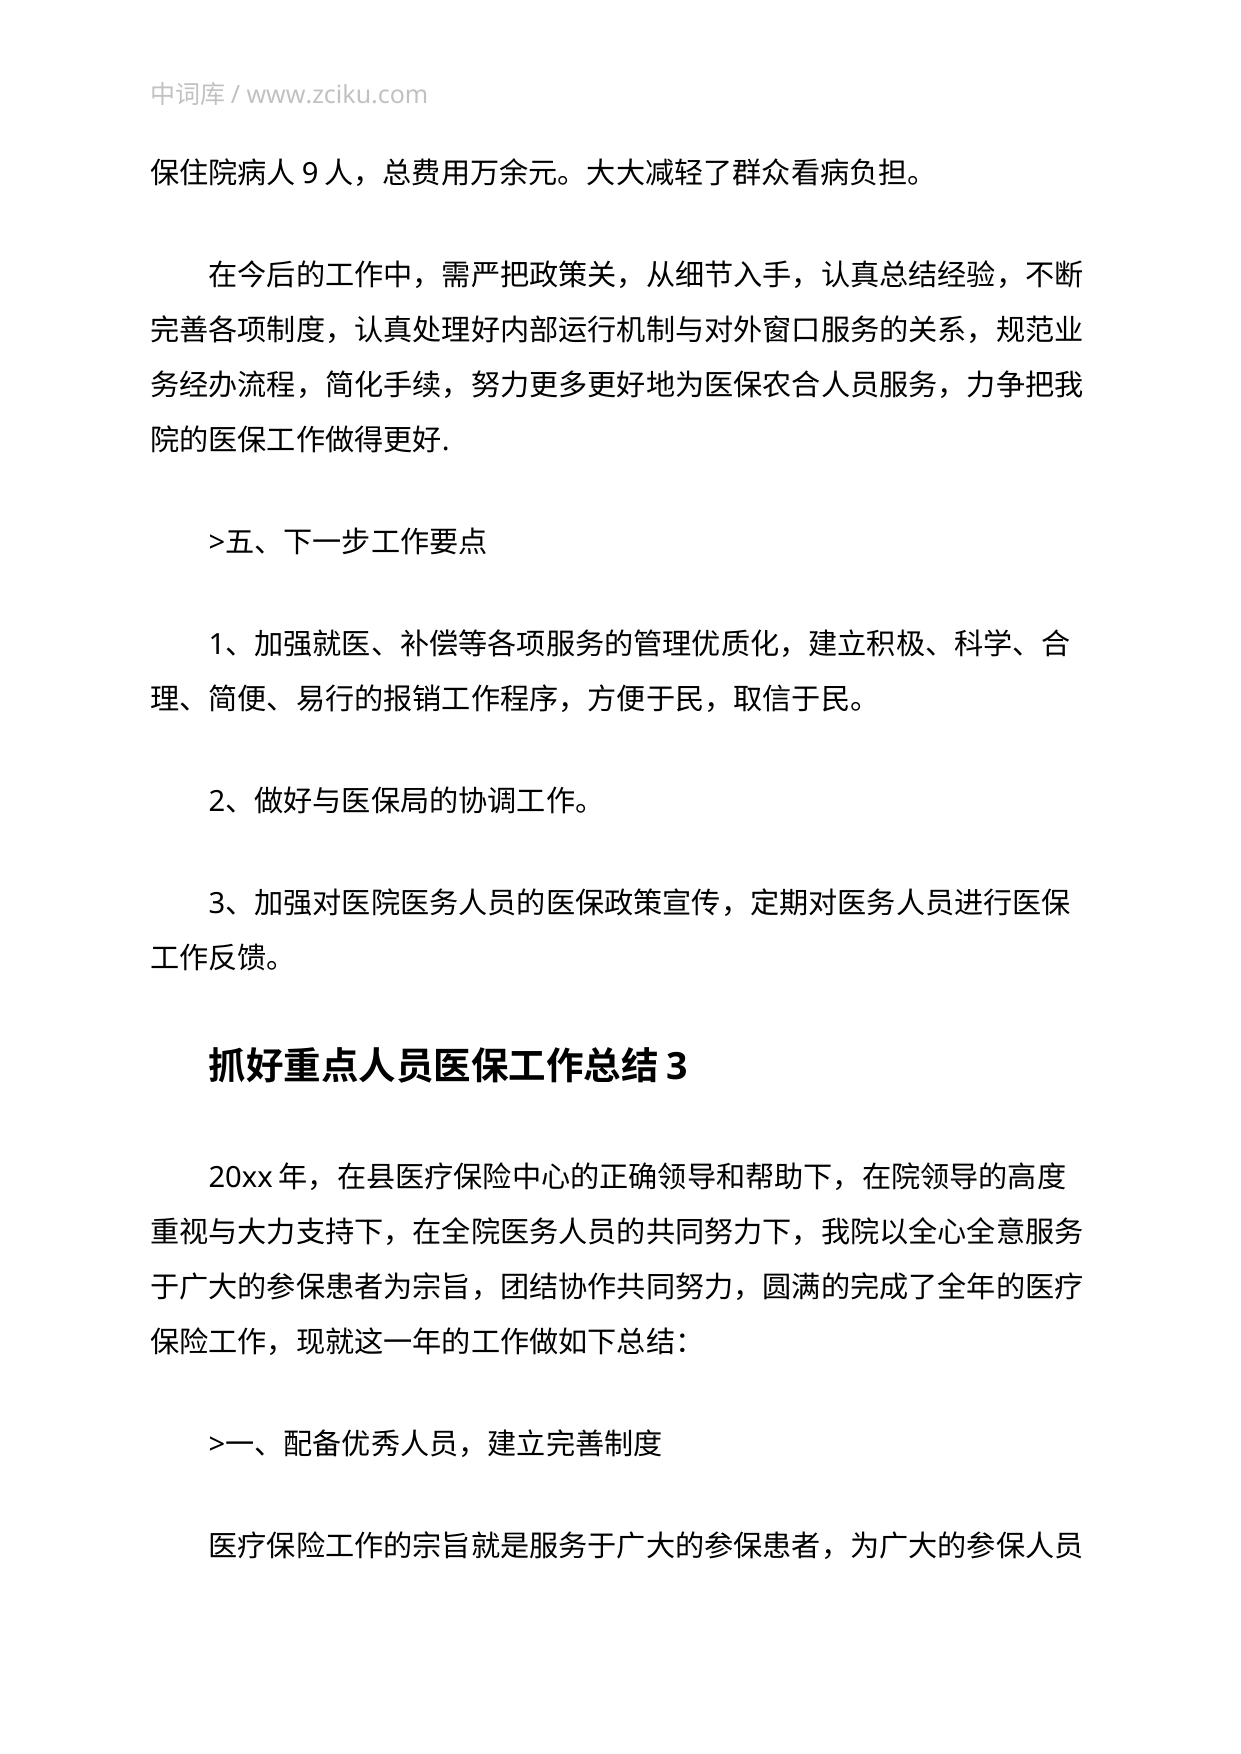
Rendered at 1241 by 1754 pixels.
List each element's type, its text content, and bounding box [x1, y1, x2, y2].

text 1、加强就医、补偿等各项服务的管理优质化，建立积极、科学、合理、简便、易行的报销工作程序，方便于民，取信于民。 [150, 621, 1090, 718]
text >五、下一步工作要点 [150, 519, 1090, 561]
text 3、加强对医院医务人员的医保政策宣传，定期对医务人员进行医保工作反馈。 [150, 879, 1090, 977]
text 在今后的工作中，需严把政策关，从细节入手，认真总结经验，不断完善各项制度，认真处理好内部运行机制与对外窗口服务的关系，规范业务经办流程，简化手续，努力更多更好地为医保农合人员服务，力争把我院的医保工作做得更好. [150, 252, 1090, 459]
text 抓好重点人员医保工作总结3 [150, 1036, 1090, 1091]
text 2、做好与医保局的协调工作。 [150, 777, 1090, 820]
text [150, 1522, 1090, 1564]
text >一、配备优秀人员，建立完善制度 [150, 1420, 1090, 1463]
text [150, 150, 1090, 192]
text 20xx年，在县医疗保险中心的正确领导和帮助下，在院领导的高度重视与大力支持下，在全院医务人员的共同努力下，我院以全心全意服务于广大的参保患者为宗旨，团结协作共同努力，圆满的完成了全年的医疗保险工作，现就这一年的工作做如下总结： [150, 1154, 1090, 1361]
